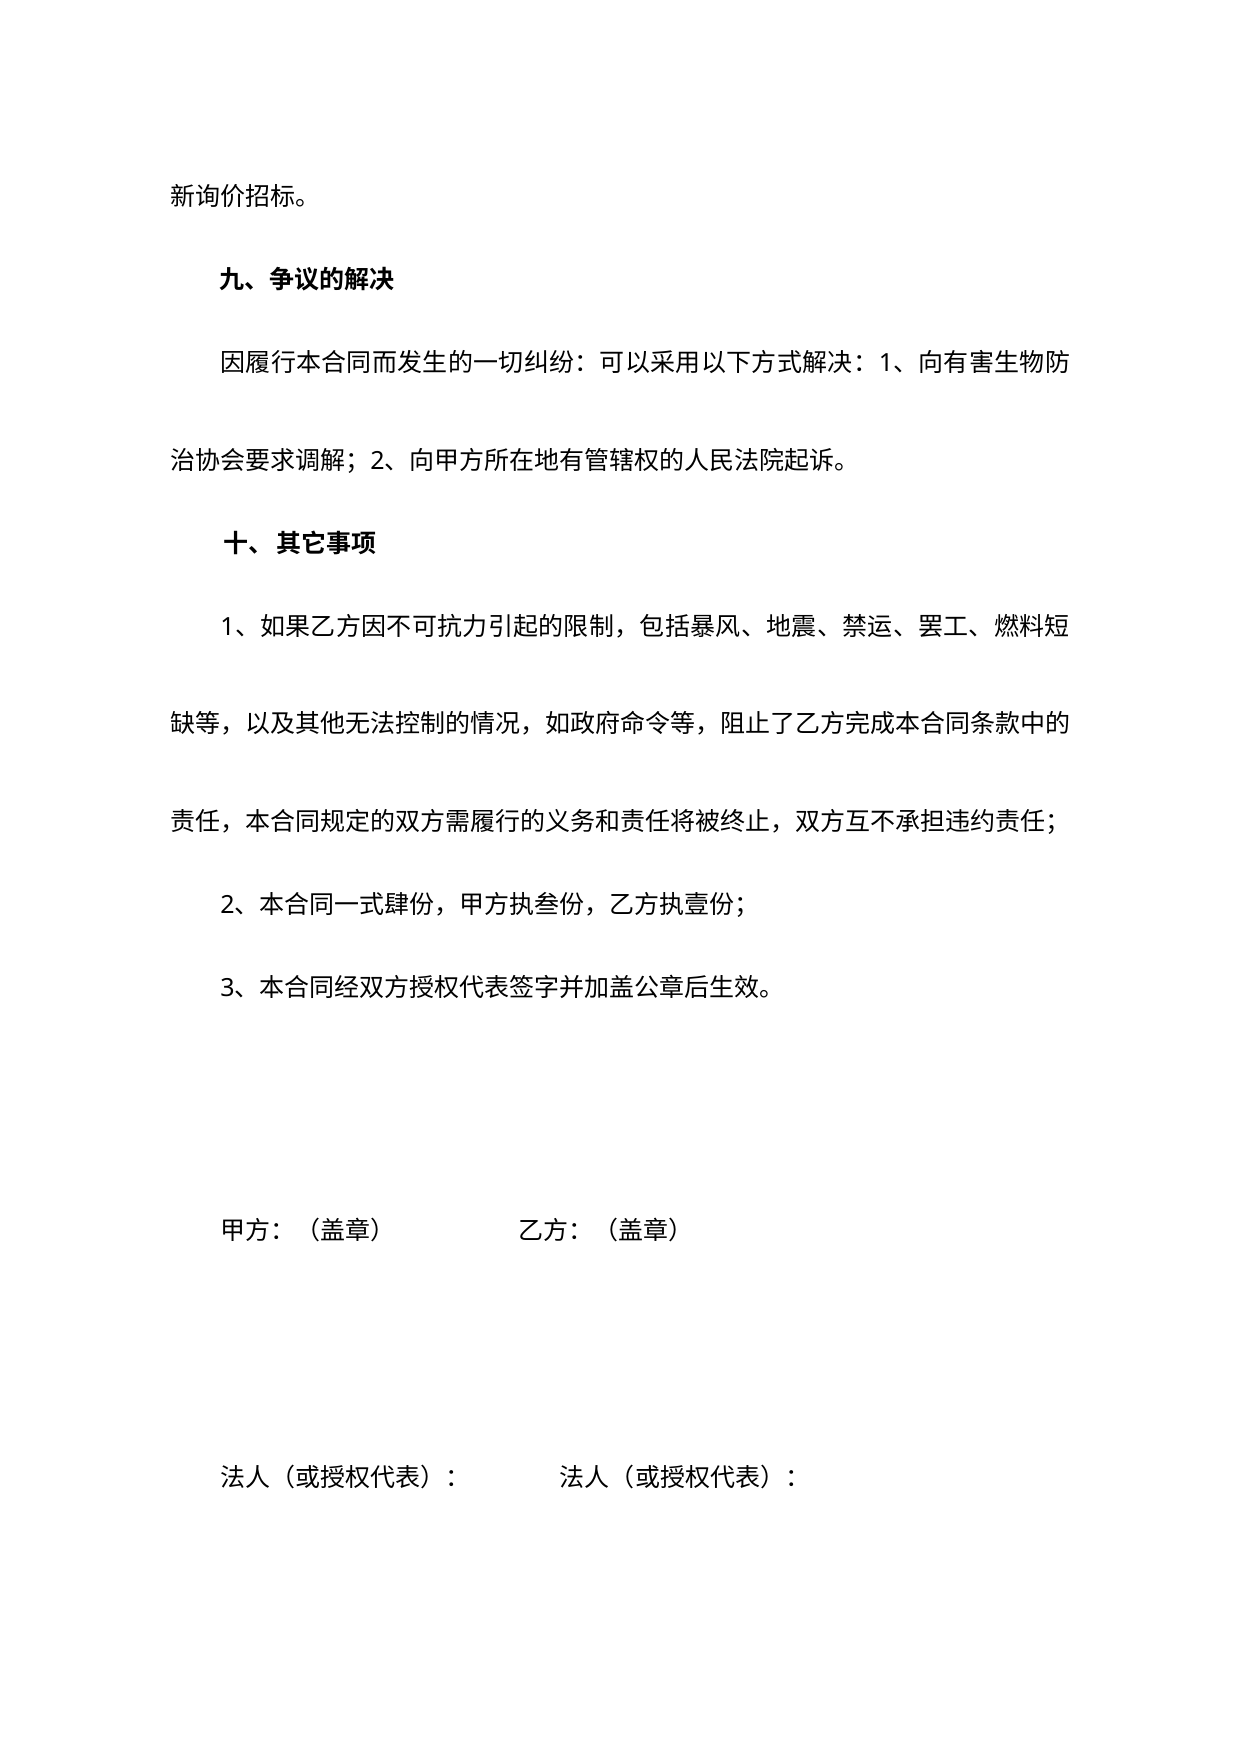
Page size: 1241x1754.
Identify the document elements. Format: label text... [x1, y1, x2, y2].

text 甲方：（盖章） 乙方：（盖章） [170, 1196, 1070, 1261]
list 其它事项 [223, 509, 1070, 574]
text 3、本合同经双方授权代表签字并加盖公章后生效。 [170, 953, 1070, 1018]
text 2、本合同一式肆份，甲方执叁份，乙方执壹份； [170, 870, 1070, 935]
text 1、如果乙方因不可抗力引起的限制，包括暴风、地震、禁运、罢工、燃料短缺等，以及其他无法控制的情况，如政府命令等，阻止了乙方完成本合同条款中的责任，本合同规定的双方需履行的义务和责任将被终止，双方互不承担违约责任； [170, 592, 1070, 852]
text 九、争议的解决 [170, 245, 1070, 310]
text 法人（或授权代表）： 法人（或授权代表）： [170, 1443, 1070, 1508]
text 因履行本合同而发生的一切纠纷：可以采用以下方式解决：1、向有害生物防治协会要求调解；2、向甲方所在地有管辖权的人民法院起诉。 [170, 328, 1070, 491]
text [170, 162, 1070, 227]
